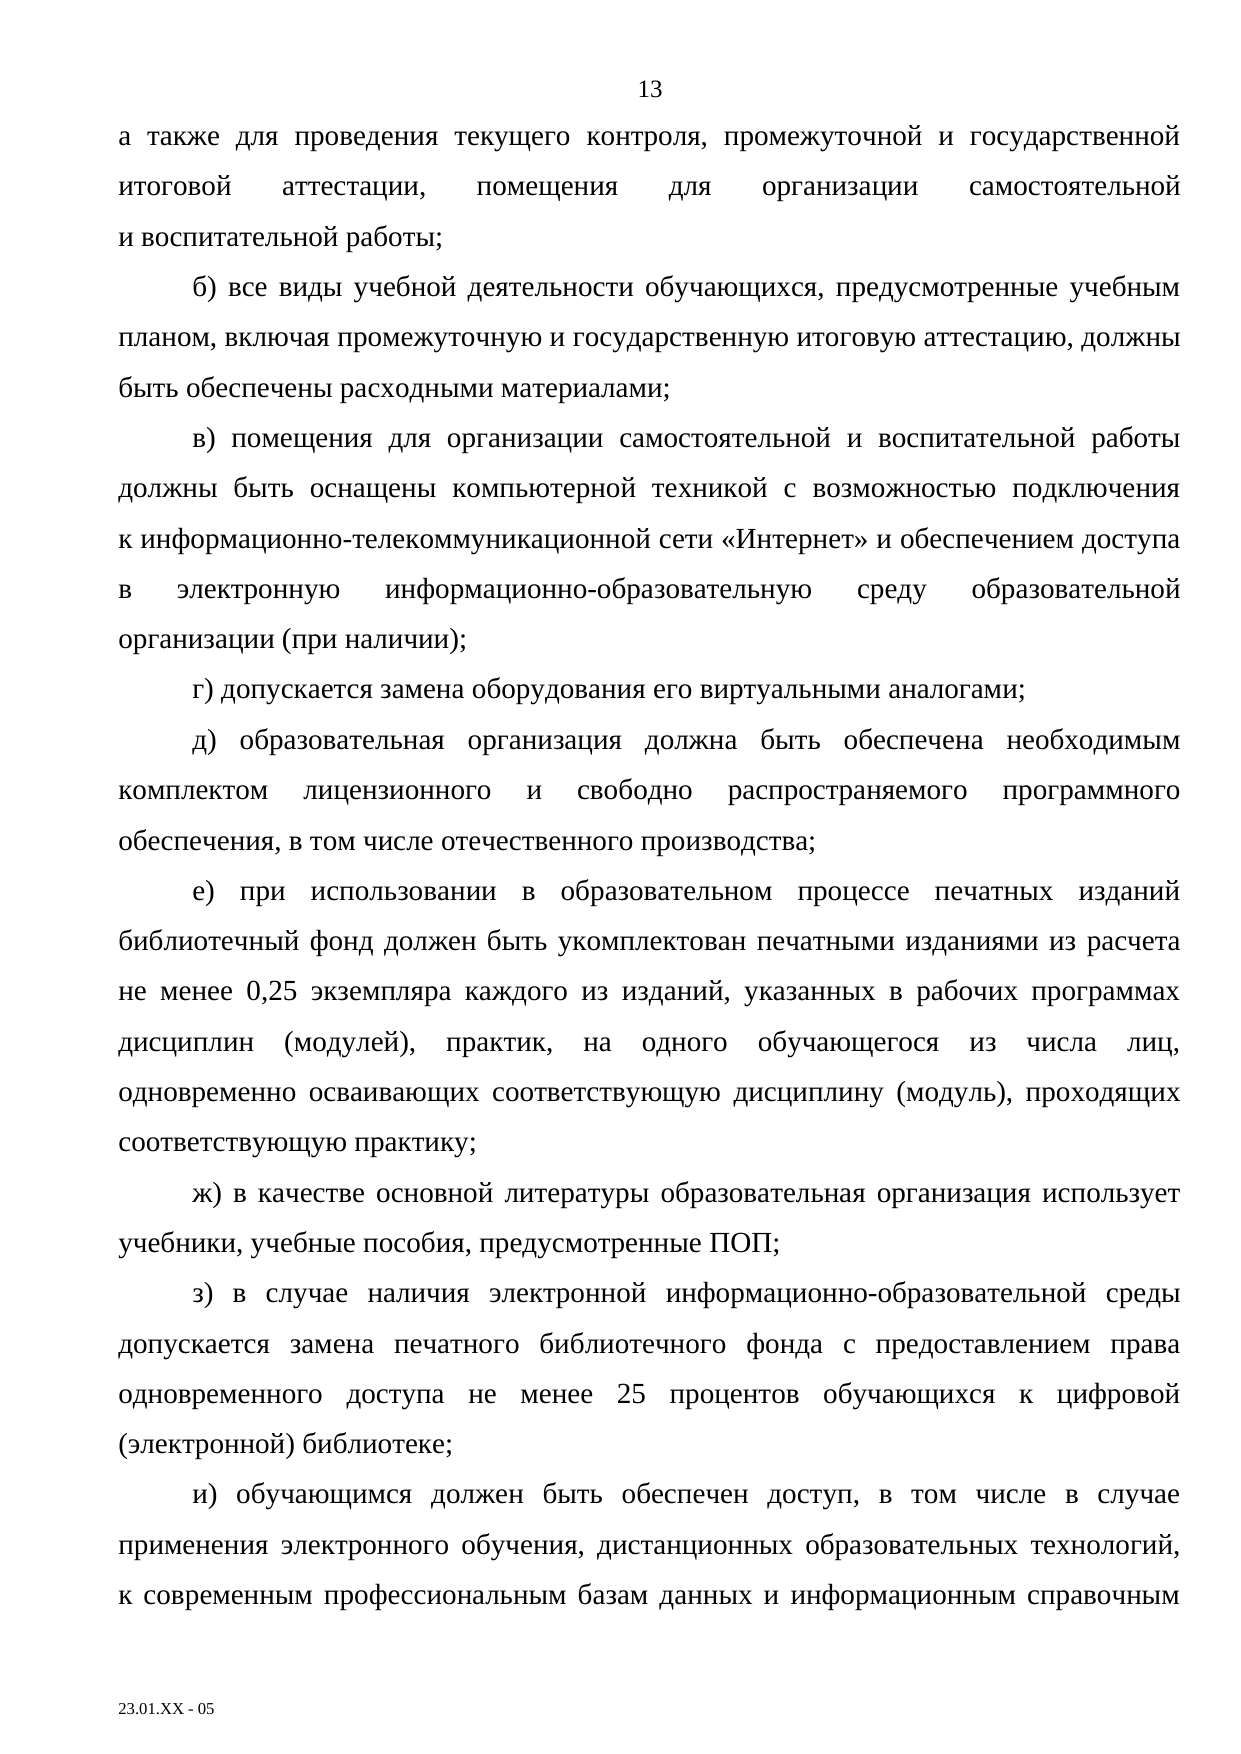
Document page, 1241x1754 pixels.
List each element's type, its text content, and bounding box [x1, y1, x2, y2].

text з) в случае наличия электронной информационно-образовательной среды допускается замена печатного библиотечного фонда с предоставлением права одновременного доступа не менее 25 процентов обучающихся к цифровой (электронной) библиотеке; [118, 1275, 1181, 1460]
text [118, 118, 1181, 252]
text д) образовательная организация должна быть обеспечена необходимым комплектом лицензионного и свободно распространяемого программного обеспечения, в том числе отечественного производства; [118, 722, 1181, 856]
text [118, 1477, 1181, 1611]
text ж) в качестве основной литературы образовательная организация использует учебники, учебные пособия, предусмотренные ПОП; [118, 1175, 1181, 1259]
text в) помещения для организации самостоятельной и воспитательной работы должны быть оснащены компьютерной техникой с возможностью подключения к информационно-телекоммуникационной сети «Интернет» и обеспечением доступа в электронную информационно-образовательную среду образовательной организации (при наличии); [118, 420, 1181, 655]
text е) при использовании в образовательном процессе печатных изданий библиотечный фонд должен быть укомплектован печатными изданиями из расчета не менее 0,25 экземпляра каждого из изданий, указанных в рабочих программах дисциплин (модулей), практик, на одного обучающегося из числа лиц, одновременно осваивающих соответствующую дисциплину (модуль), проходящих соответствующую практику; [118, 873, 1181, 1158]
text б) все виды учебной деятельности обучающихся, предусмотренные учебным планом, включая промежуточную и государственную итоговую аттестацию, должны быть обеспечены расходными материалами; [118, 269, 1181, 403]
text г) допускается замена оборудования его виртуальными аналогами; [118, 672, 1181, 705]
